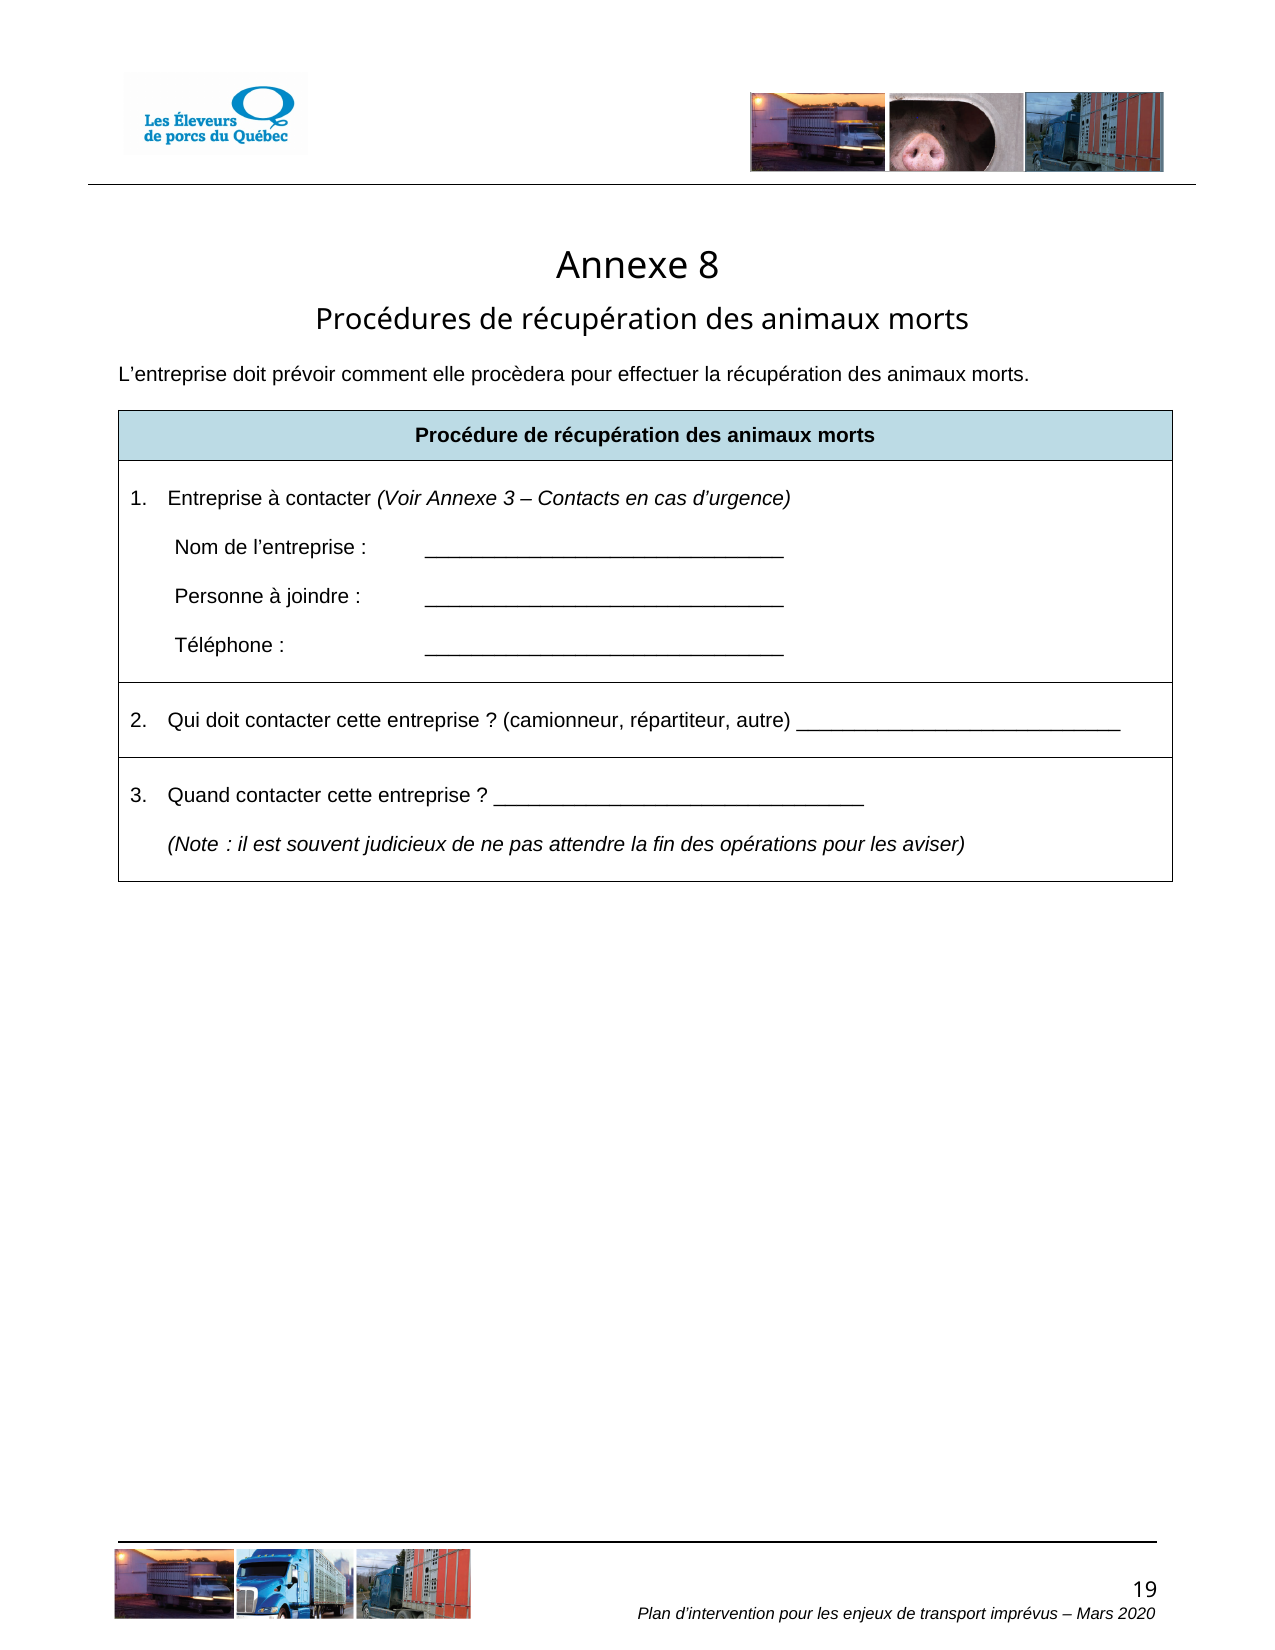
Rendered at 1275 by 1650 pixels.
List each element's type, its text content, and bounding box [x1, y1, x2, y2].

picture [114, 1549, 471, 1619]
table_cell Quand contacter cette entreprise ? ________________________________ (Note : il est souvent judicieux de ne pas attendre la fin des opérations pour les aviser) [119, 758, 1172, 881]
subtitle Procédures de récupération des animaux morts [88, 298, 1196, 338]
picture [750, 92, 1164, 172]
text L’entreprise doit prévoir comment elle procèdera pour effectuer la récupération des animaux morts. [118, 362, 1157, 386]
table_cell Entreprise à contacter (Voir Annexe 3 – Contacts en cas d’urgence) Nom de l’entreprise : _______________________________ Personne à joindre : _______________________________ Téléphone : _______________________________ [119, 461, 1172, 682]
picture [123, 72, 308, 155]
table_cell Qui doit contacter cette entreprise ? (camionneur, répartiteur, autre) ____________________________ [119, 683, 1172, 757]
table_header Procédure de récupération des animaux morts [119, 411, 1172, 460]
subtitle Annexe 8 [118, 239, 1157, 290]
